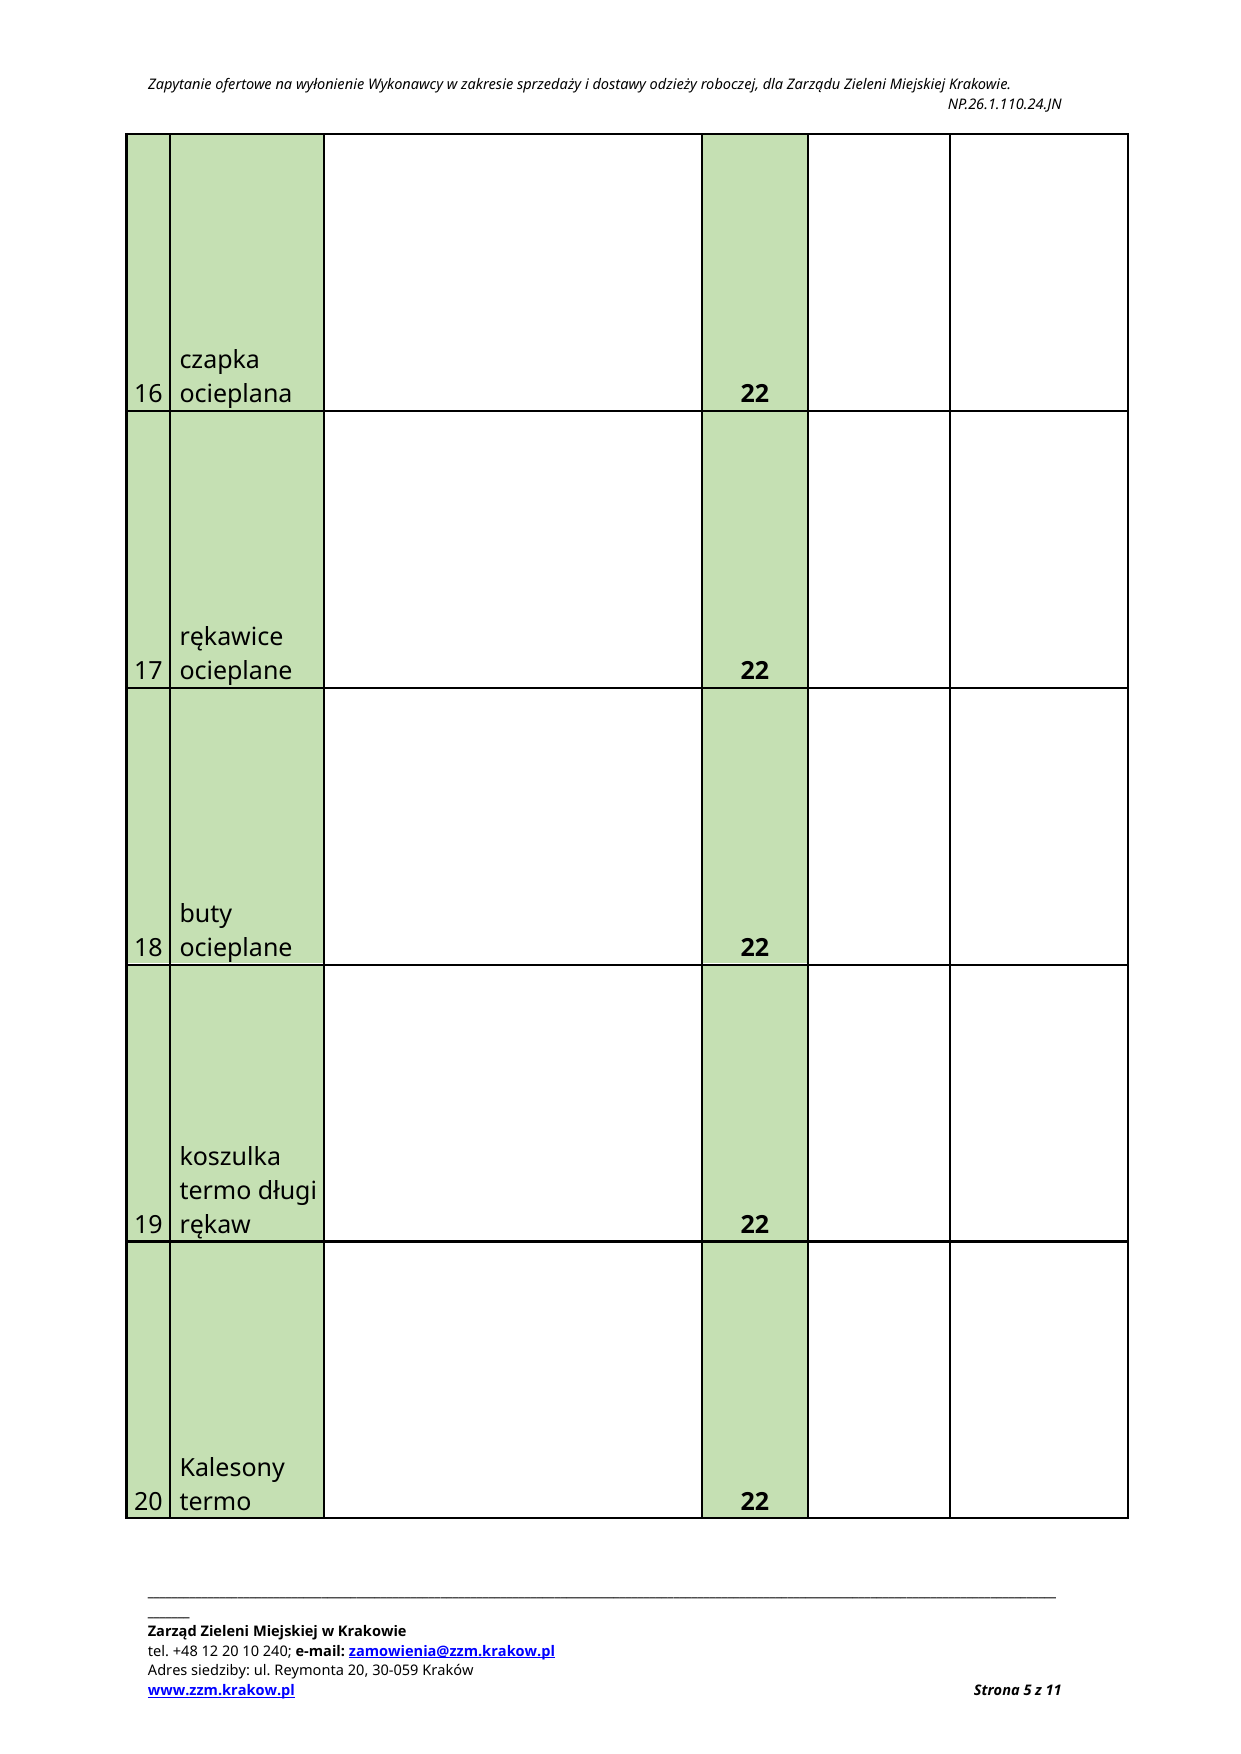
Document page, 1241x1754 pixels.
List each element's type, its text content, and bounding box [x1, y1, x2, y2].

table_cell [951, 689, 1127, 963]
table_cell [951, 966, 1127, 1240]
table_cell 22 [703, 1243, 807, 1517]
table_cell 22 [703, 135, 807, 410]
table_cell [809, 135, 949, 410]
table_cell Kalesony termo [172, 1243, 323, 1517]
table_cell 19 [128, 966, 169, 1240]
table_cell [325, 689, 701, 963]
table_cell rękawice ocieplane [172, 412, 323, 687]
table_cell [951, 135, 1127, 410]
table_cell [809, 966, 949, 1240]
table_cell 22 [703, 966, 807, 1240]
table_cell [325, 966, 701, 1240]
table_cell koszulka termo długi rękaw [172, 966, 323, 1240]
table_cell 22 [703, 689, 807, 963]
table_cell [951, 1243, 1127, 1517]
table_cell czapka ocieplana [172, 135, 323, 410]
table_cell 16 [128, 135, 169, 410]
table_cell [809, 689, 949, 963]
table_cell [951, 412, 1127, 687]
table_cell buty ocieplane [172, 689, 323, 963]
table_cell 22 [703, 412, 807, 687]
table_cell [325, 412, 701, 687]
table_cell 18 [128, 689, 169, 963]
table_cell [809, 412, 949, 687]
table_cell [325, 1243, 701, 1517]
table_cell 20 [128, 1243, 169, 1517]
table_cell [809, 1243, 949, 1517]
table_cell [325, 135, 701, 410]
table_cell 17 [128, 412, 169, 687]
